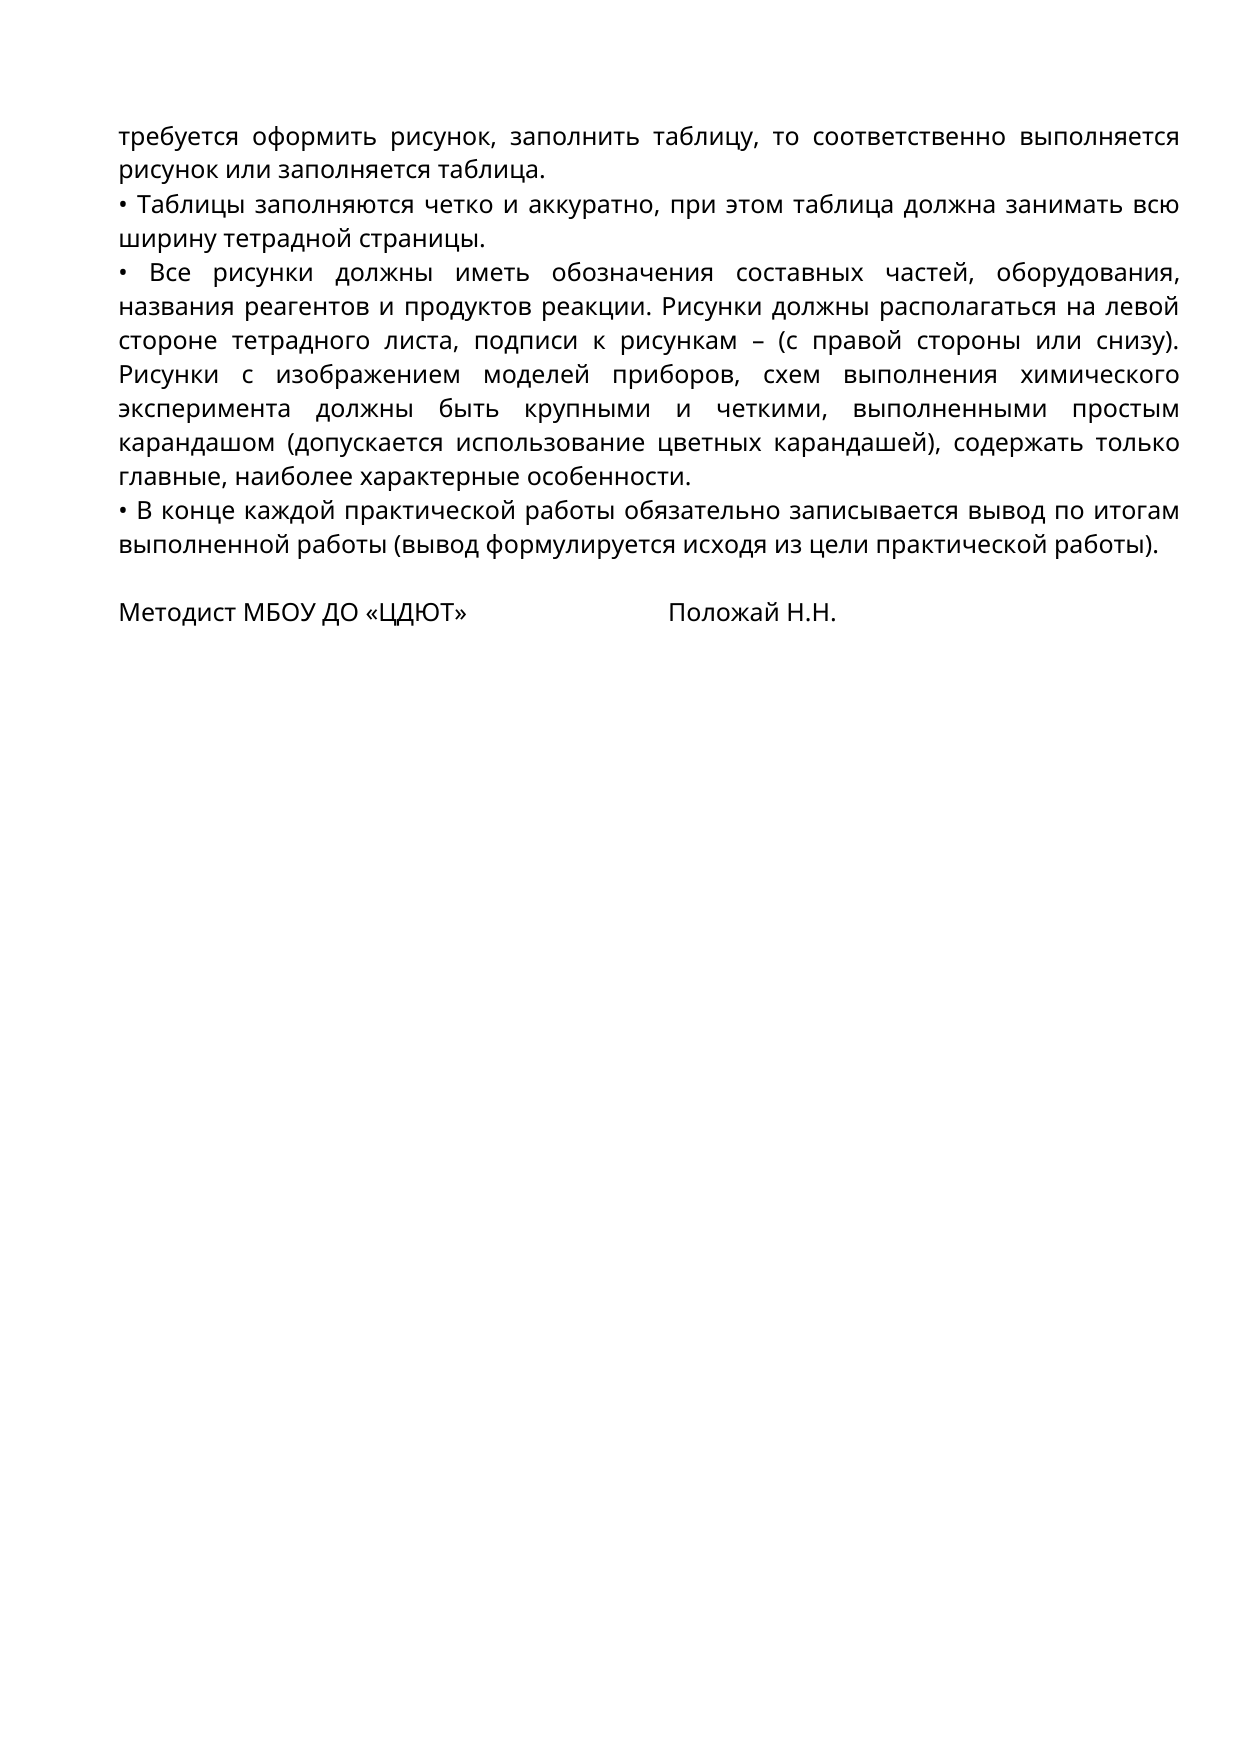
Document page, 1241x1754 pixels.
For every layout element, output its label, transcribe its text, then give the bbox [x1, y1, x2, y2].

text • Таблицы заполняются четко и аккуратно, при этом таблица должна занимать всю ширину тетрадной страницы. [118, 186, 1181, 254]
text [118, 118, 1181, 186]
text Методист МБОУ ДО «ЦДЮТ» Положай Н.Н. [118, 595, 1181, 629]
text • Все рисунки должны иметь обозначения составных частей, оборудования, названия реагентов и продуктов реакции. Рисунки должны располагаться на левой стороне тетрадного листа, подписи к рисункам – (с правой стороны или снизу). Рисунки с изображением моделей приборов, схем выполнения химического эксперимента должны быть крупными и четкими, выполненными простым карандашом (допускается использование цветных карандашей), содержать только главные, наиболее характерные особенности. [118, 254, 1181, 493]
text • В конце каждой практической работы обязательно записывается вывод по итогам выполненной работы (вывод формулируется исходя из цели практической работы). [118, 493, 1181, 561]
